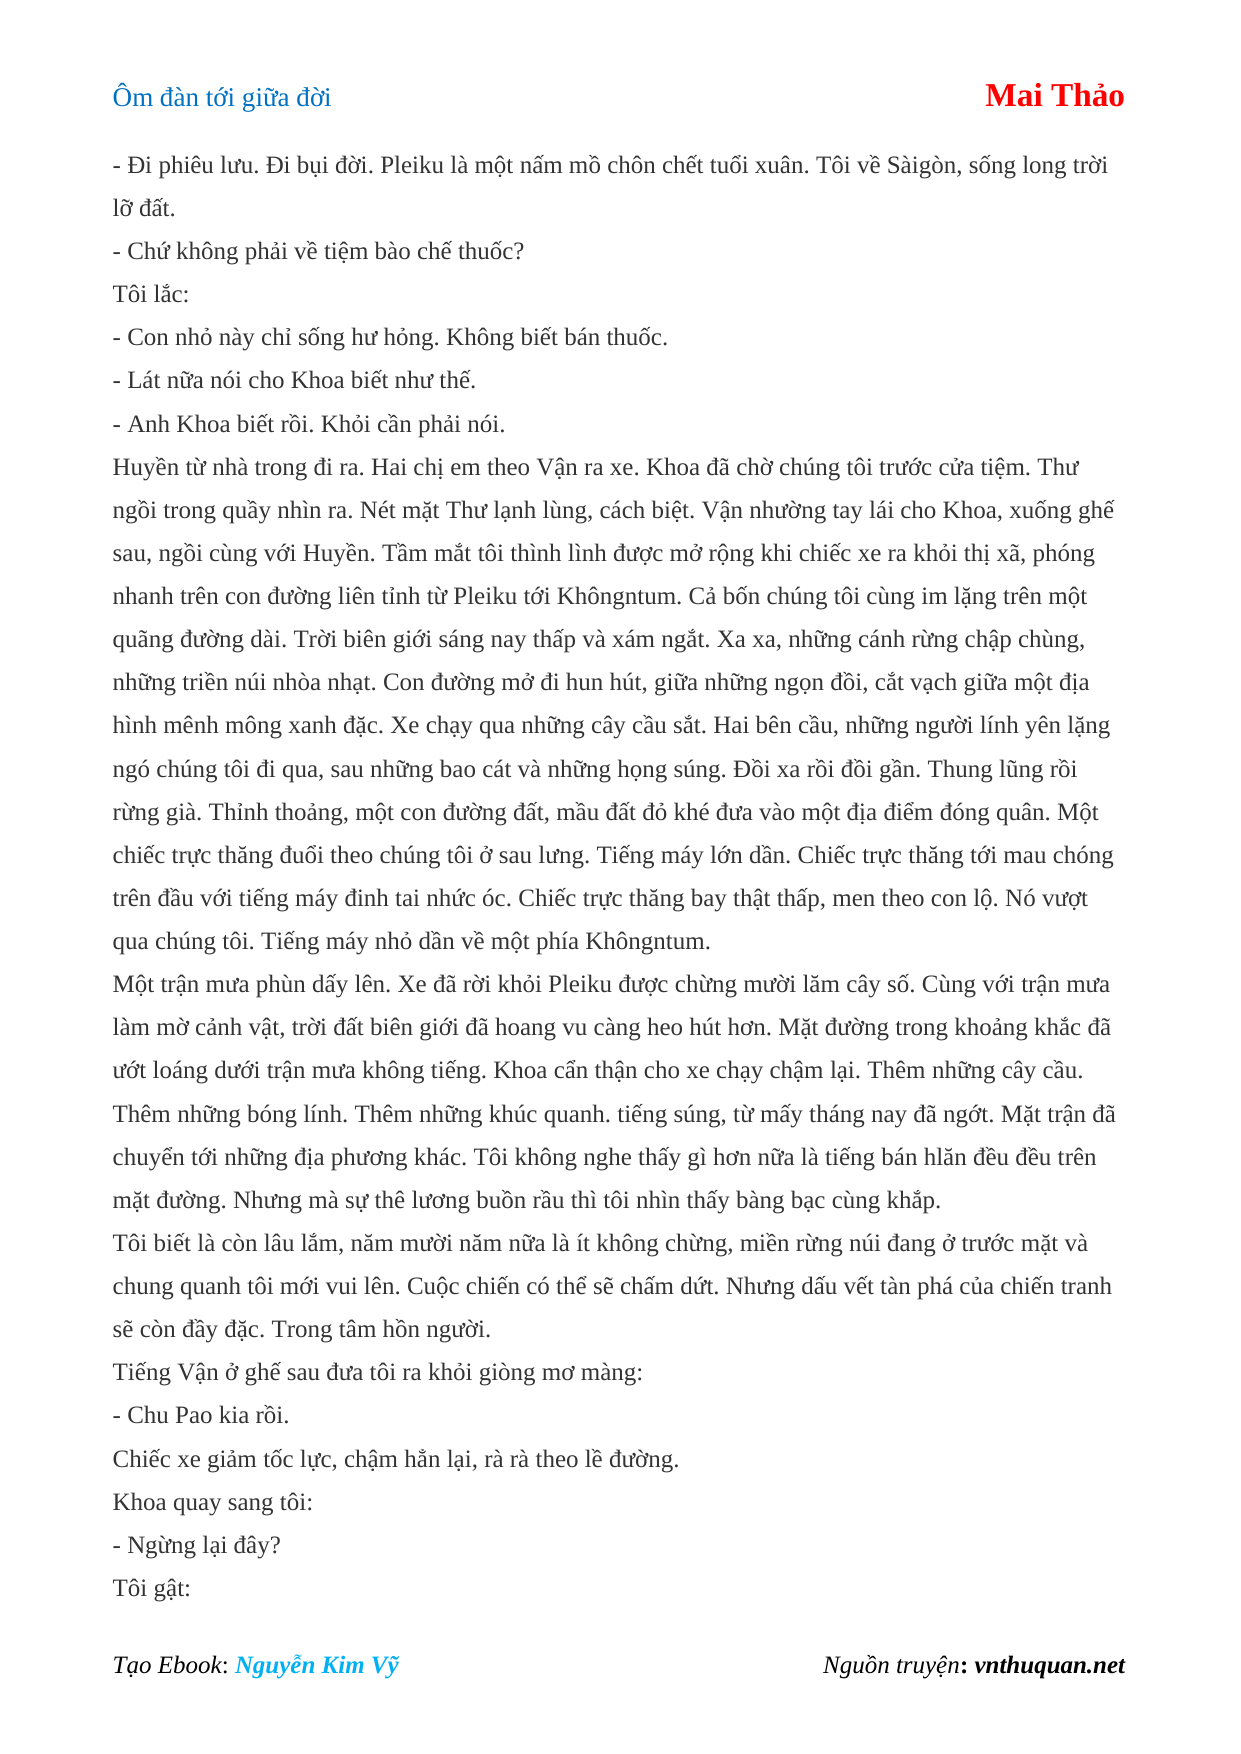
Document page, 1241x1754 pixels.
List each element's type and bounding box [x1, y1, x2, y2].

text [112, 150, 1128, 1602]
